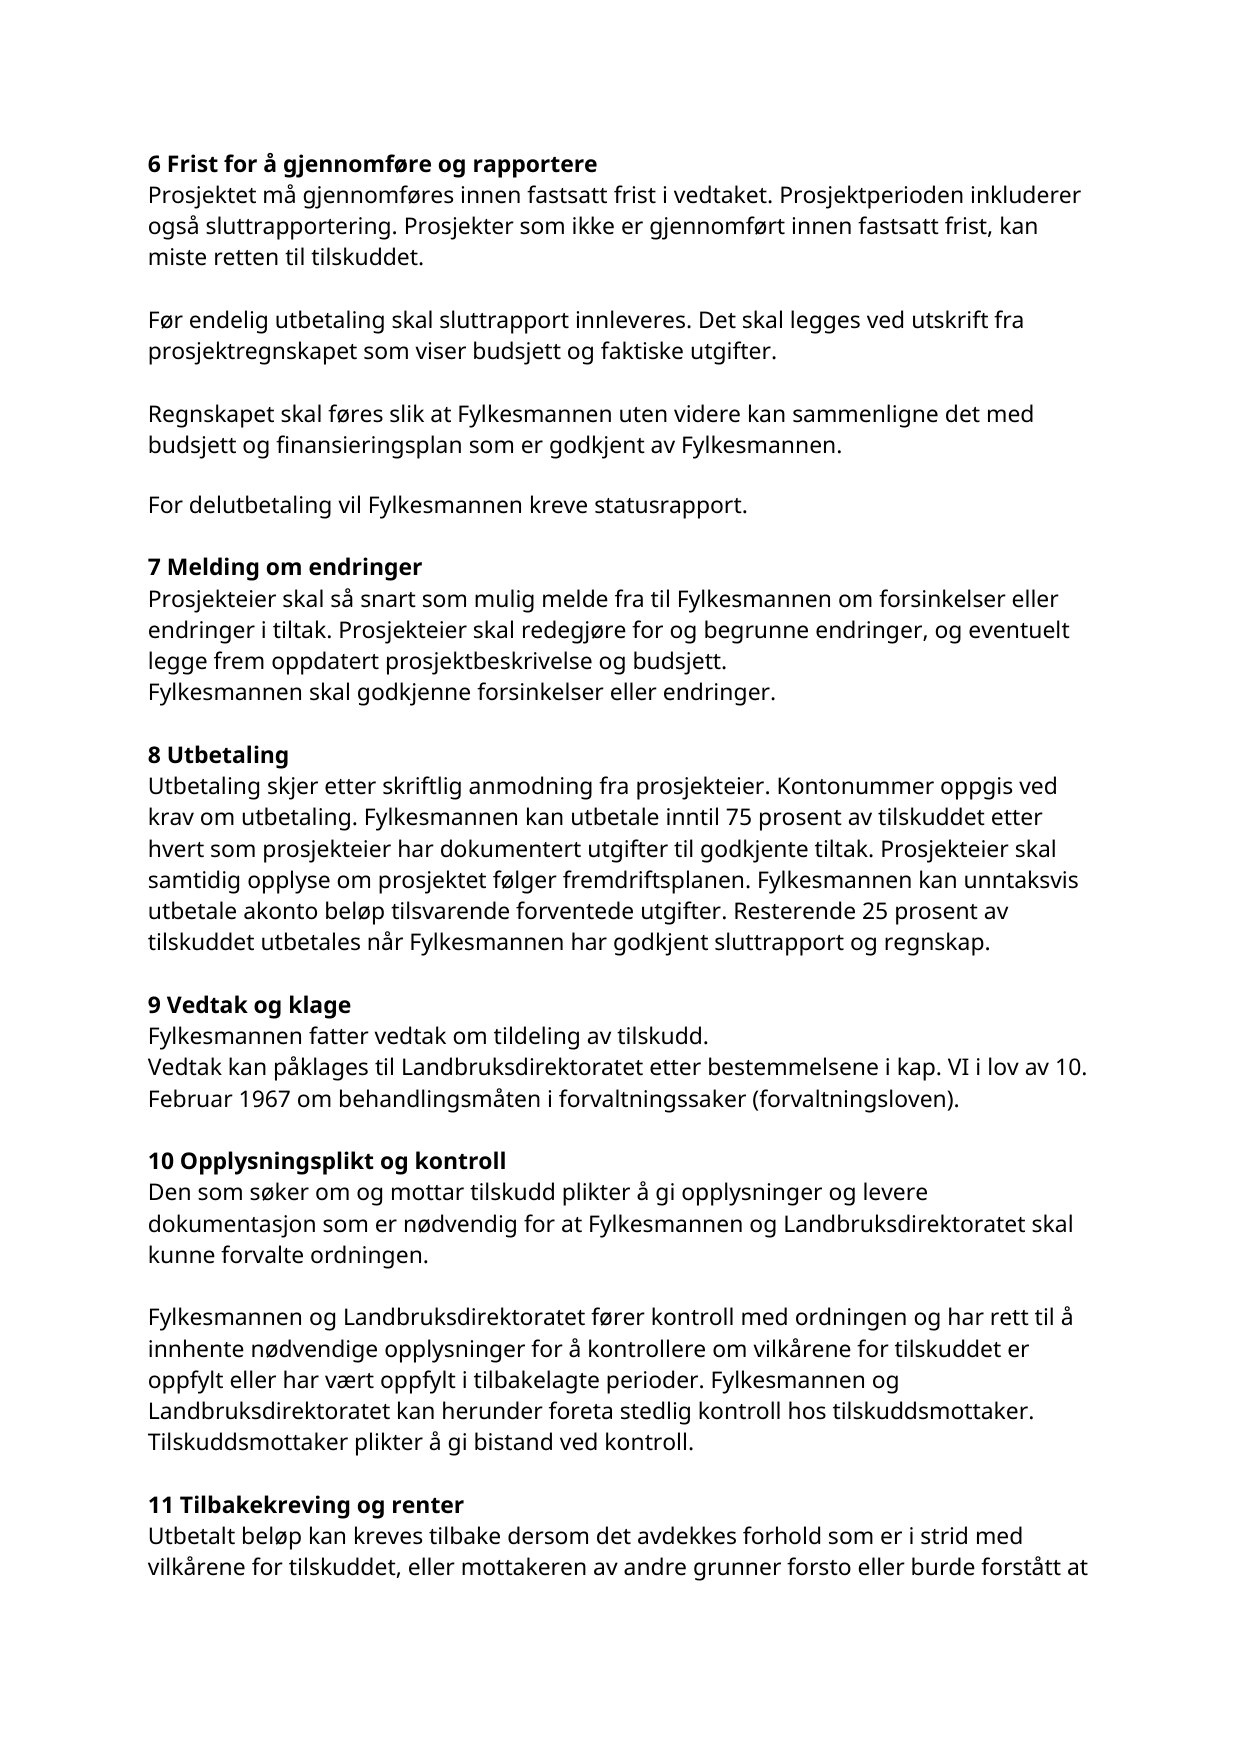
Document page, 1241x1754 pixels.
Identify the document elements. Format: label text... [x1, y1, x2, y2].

text Den som søker om og mottar tilskudd plikter å gi opplysninger og levere dokumentasjon som er nødvendig for at Fylkesmannen og Landbruksdirektoratet skal kunne forvalte ordningen. [148, 1239, 1093, 1333]
text 9 Vedtak og klage [148, 1051, 1093, 1083]
text Prosjekteier skal så snart som mulig melde fra til Fylkesmannen om forsinkelser eller endringer i tiltak. Prosjekteier skal redegjøre for og begrunne endringer, og eventuelt legge frem oppdatert prosjektbeskrivelse og budsjett. [148, 645, 1093, 739]
text For delutbetaling vil Fylkesmannen kreve statusrapport. [148, 551, 1093, 583]
text Fylkesmannen fatter vedtak om tildeling av tilskudd. [148, 1083, 1093, 1114]
text Regnskapet skal føres slik at Fylkesmannen uten videre kan sammenligne det med budsjett og finansieringsplan som er godkjent av Fylkesmannen. [148, 460, 1093, 523]
text 7 Melding om endringer [148, 614, 1093, 645]
text Utbetaling skjer etter skriftlig anmodning fra prosjekteier. Kontonummer oppgis ved krav om utbetaling. Fylkesmannen kan utbetale inntil 75 prosent av tilskuddet etter hvert som prosjekteier har dokumentert utgifter til godkjente tiltak. Prosjekteier skal samtidig opplyse om prosjektet følger fremdriftsplanen. Fylkesmannen kan unntaksvis utbetale akonto beløp tilsvarende forventede utgifter. Resterende 25 prosent av tilskuddet utbetales når Fylkesmannen har godkjent sluttrapport og regnskap. [148, 833, 1093, 1020]
text 6 Frist for å gjennomføre og rapportere [148, 210, 1093, 241]
text 11 Tilbakekreving og renter [148, 1551, 1093, 1583]
text Vedtak kan påklages til Landbruksdirektoratet etter bestemmelsene i kap. VI i lov av 10. Februar 1967 om behandlingsmåten i forvaltningssaker (forvaltningsloven). [148, 1114, 1093, 1176]
text Prosjekteier kan ikke nytte tilskuddet til investeringer i driftsmidler. [148, 148, 1093, 179]
text 8 Utbetaling [148, 801, 1093, 833]
text Prosjektet må gjennomføres innen fastsatt frist i vedtaket. Prosjektperioden inkluderer også sluttrapportering. Prosjekter som ikke er gjennomført innen fastsatt frist, kan miste retten til tilskuddet. [148, 241, 1093, 335]
text Før endelig utbetaling skal sluttrapport innleveres. Det skal legges ved utskrift fra prosjektregnskapet som viser budsjett og faktiske utgifter. [148, 366, 1093, 429]
text Fylkesmannen skal godkjenne forsinkelser eller endringer. [148, 739, 1093, 770]
text Fylkesmannen og Landbruksdirektoratet fører kontroll med ordningen og har rett til å innhente nødvendige opplysninger for å kontrollere om vilkårene for tilskuddet er oppfylt eller har vært oppfylt i tilbakelagte perioder. Fylkesmannen og Landbruksdirektoratet kan herunder foreta stedlig kontroll hos tilskuddsmottaker. Tilskuddsmottaker plikter å gi bistand ved kontroll. [148, 1364, 1093, 1520]
text 10 Opplysningsplikt og kontroll [148, 1208, 1093, 1239]
